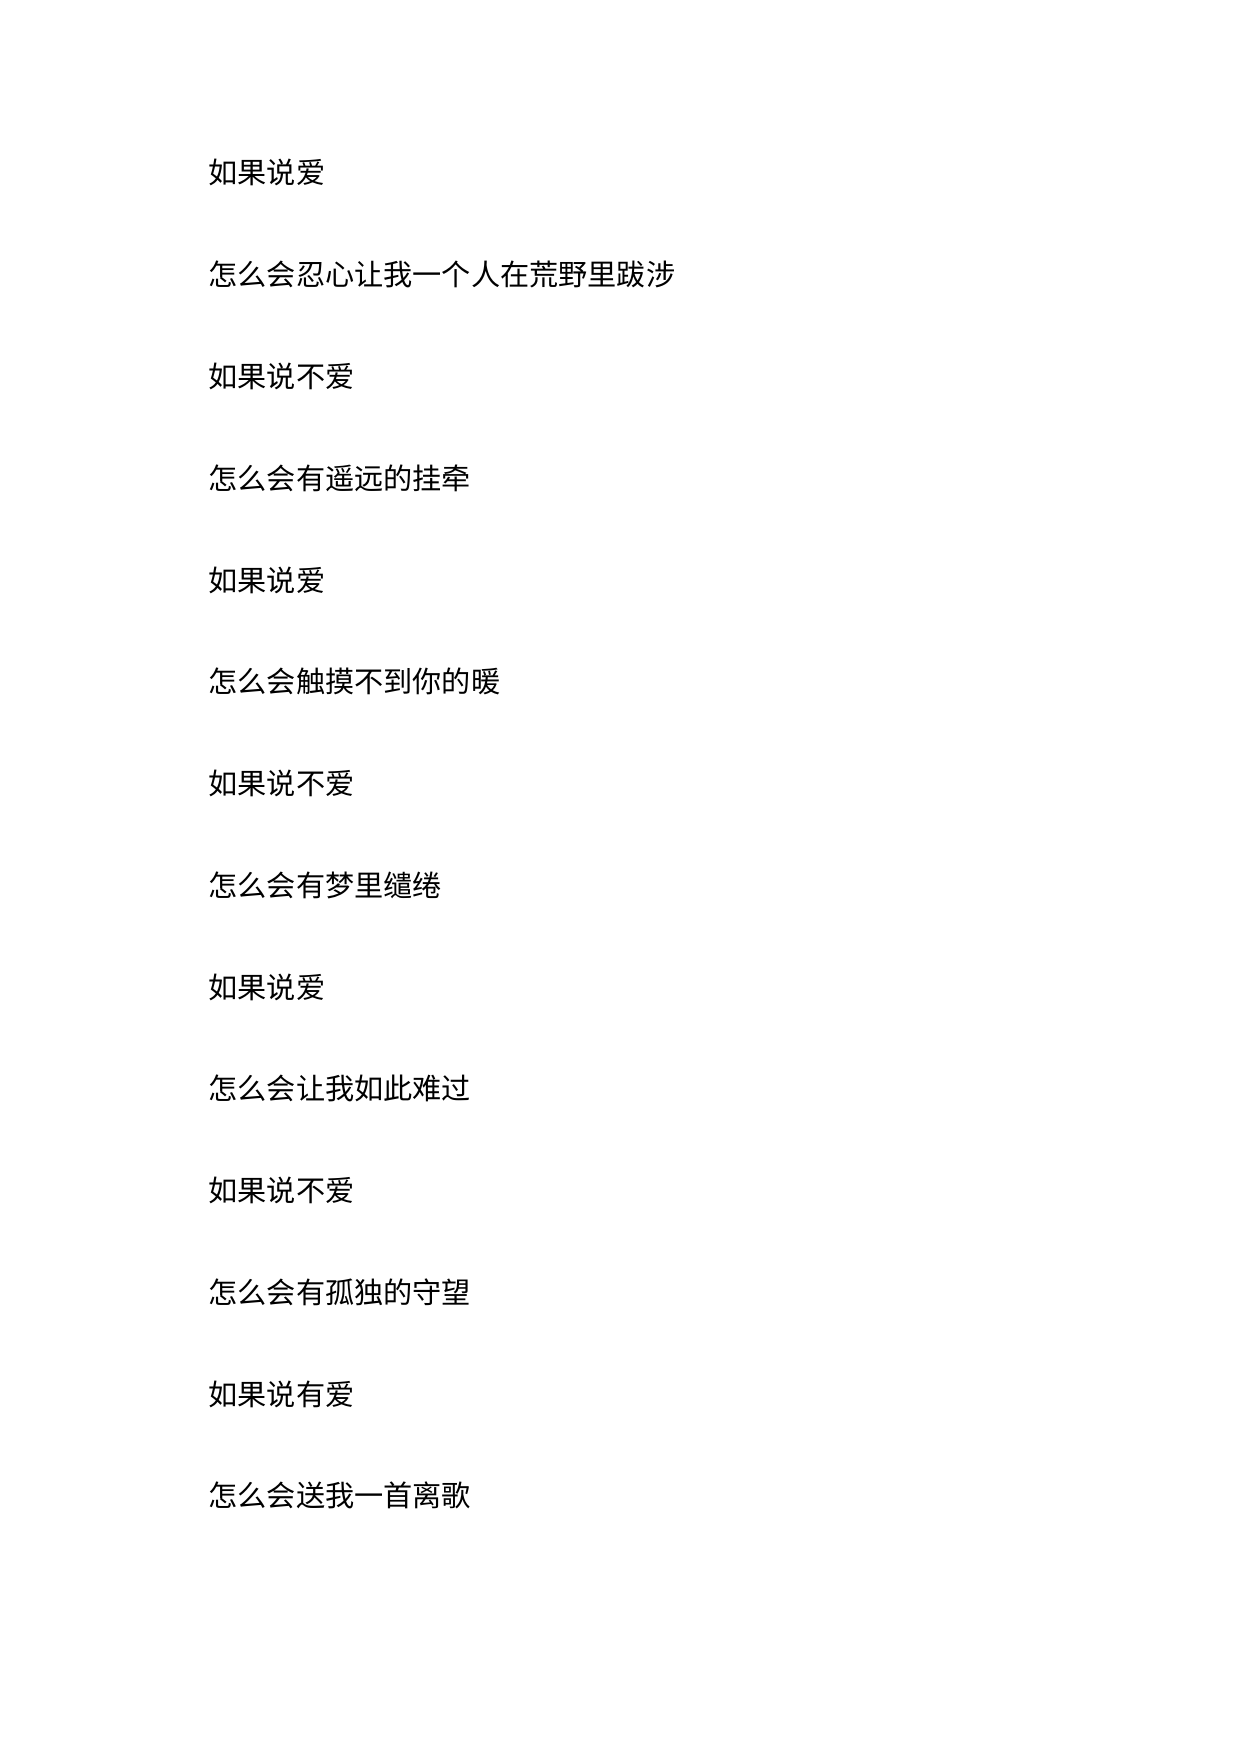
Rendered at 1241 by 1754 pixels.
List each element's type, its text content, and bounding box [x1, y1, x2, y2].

text 怎么会有遥远的挂牵 [150, 455, 1090, 498]
text 如果说有爱 [150, 1371, 1090, 1413]
text 如果说爱 [150, 150, 1090, 192]
text 怎么会触摸不到你的暖 [150, 659, 1090, 701]
text 如果说爱 [150, 557, 1090, 599]
text 如果说不爱 [150, 761, 1090, 803]
text 如果说不爱 [150, 1168, 1090, 1210]
text 怎么会有梦里缱绻 [150, 862, 1090, 905]
text 如果说不爱 [150, 353, 1090, 396]
text 如果说爱 [150, 964, 1090, 1006]
text 怎么会让我如此难过 [150, 1066, 1090, 1108]
text 怎么会有孤独的守望 [150, 1269, 1090, 1312]
text 怎么会送我一首离歌 [150, 1473, 1090, 1515]
text 怎么会忍心让我一个人在荒野里跋涉 [150, 252, 1090, 294]
